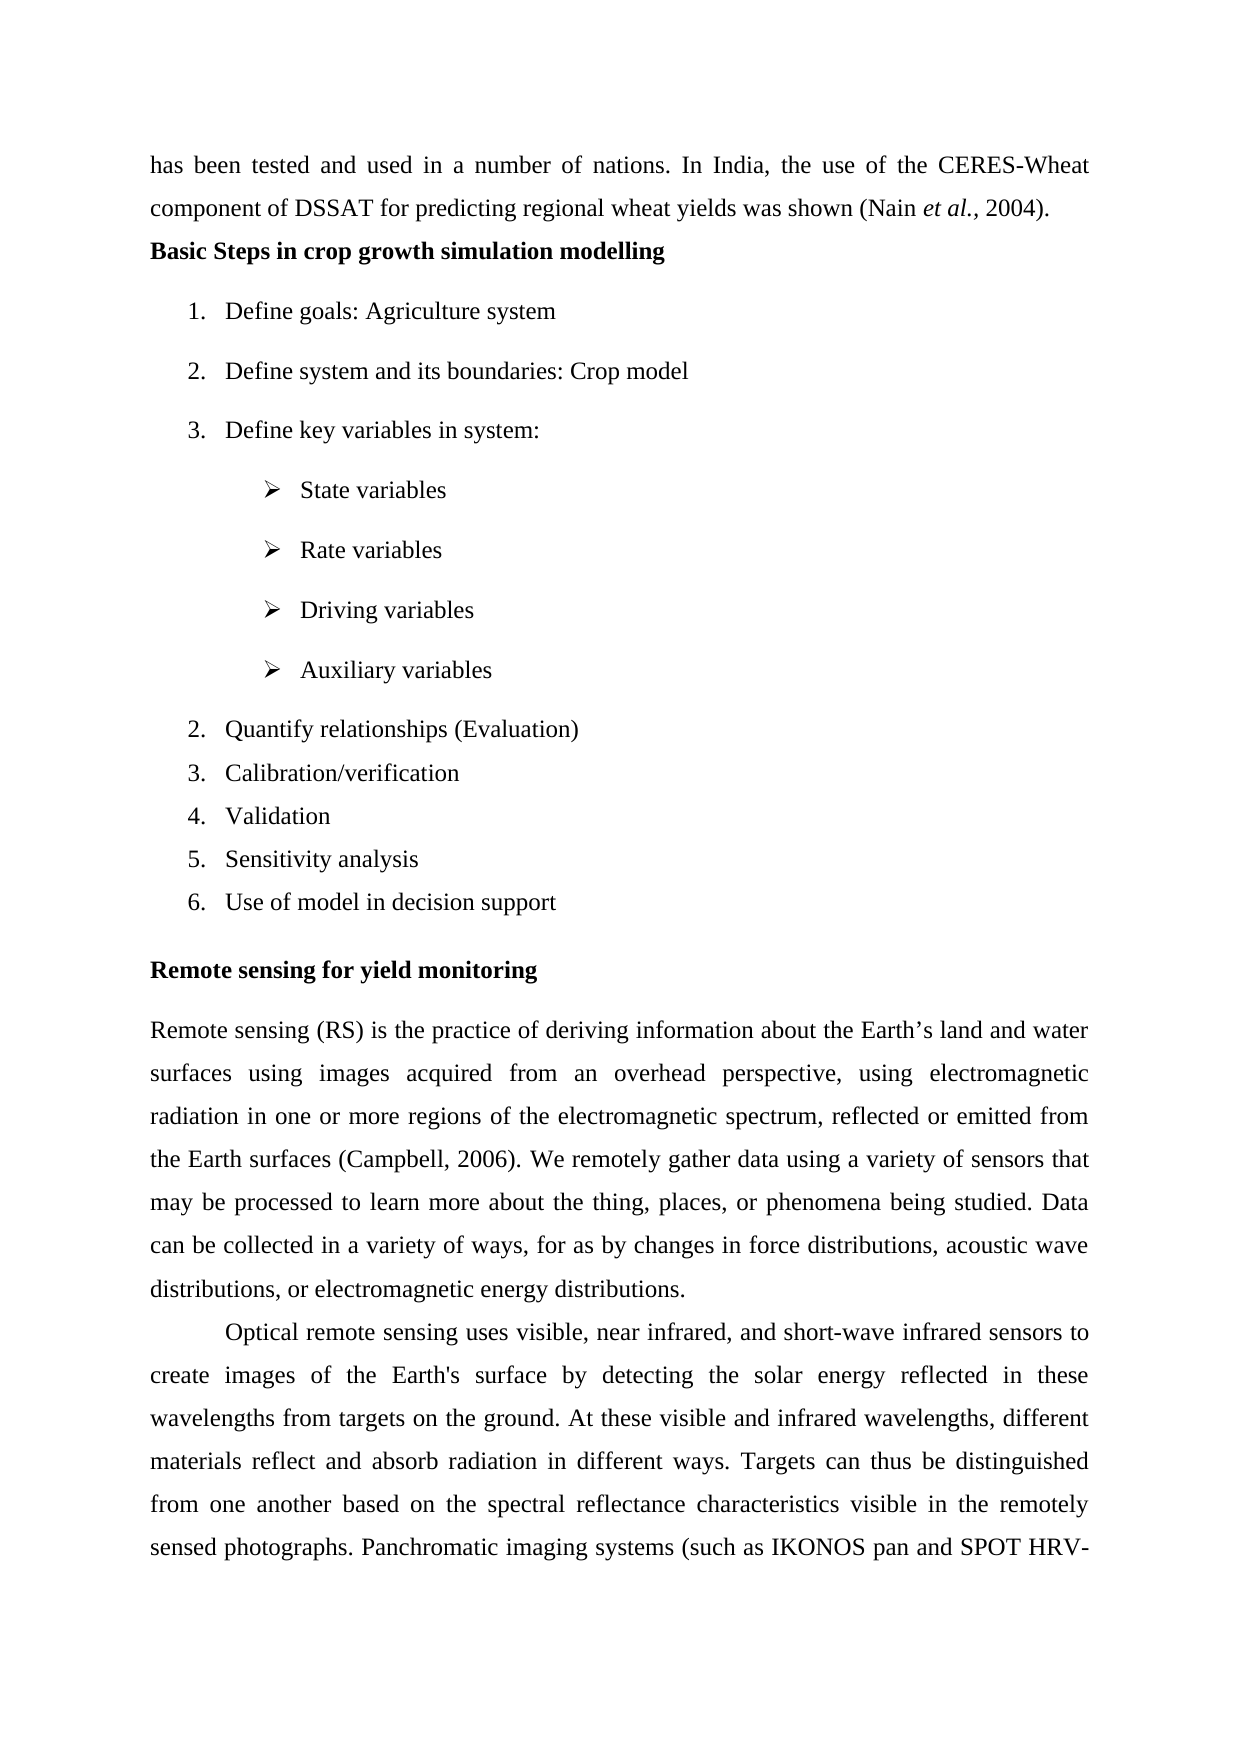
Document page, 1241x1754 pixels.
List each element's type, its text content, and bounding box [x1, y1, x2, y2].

list Rate variables [262, 535, 1090, 564]
text Remote sensing for yield monitoring [150, 955, 1090, 984]
list Define key variables in system: [187, 416, 1090, 444]
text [150, 1317, 1090, 1561]
list Calibration/verification [187, 758, 1090, 786]
list Define goals: Agriculture system [187, 296, 1090, 325]
text Remote sensing (RS) is the practice of deriving information about the Earth’s land and water surfaces using images acquired from an overhead perspective, using electromagnetic radiation in one or more regions of the electromagnetic spectrum, reflected or emitted from the Earth surfaces (Campbell, 2006). We remotely gather data using a variety of sensors that may be processed to learn more about the thing, places, or phenomena being studied. Data can be collected in a variety of ways, for as by changes in force distributions, acoustic wave distributions, or electromagnetic energy distributions. [150, 1015, 1090, 1302]
list Use of model in decision support [187, 887, 1090, 916]
list Auxiliary variables [262, 655, 1090, 683]
list Quantify relationships (Evaluation) [187, 714, 1090, 743]
list Driving variables [262, 595, 1090, 624]
text Basic Steps in crop growth simulation modelling [150, 236, 1090, 265]
list Validation [187, 801, 1090, 829]
list Define system and its boundaries: Crop model [187, 356, 1090, 384]
list Sensitivity analysis [187, 844, 1090, 873]
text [150, 150, 1090, 222]
list State variables [262, 475, 1090, 504]
